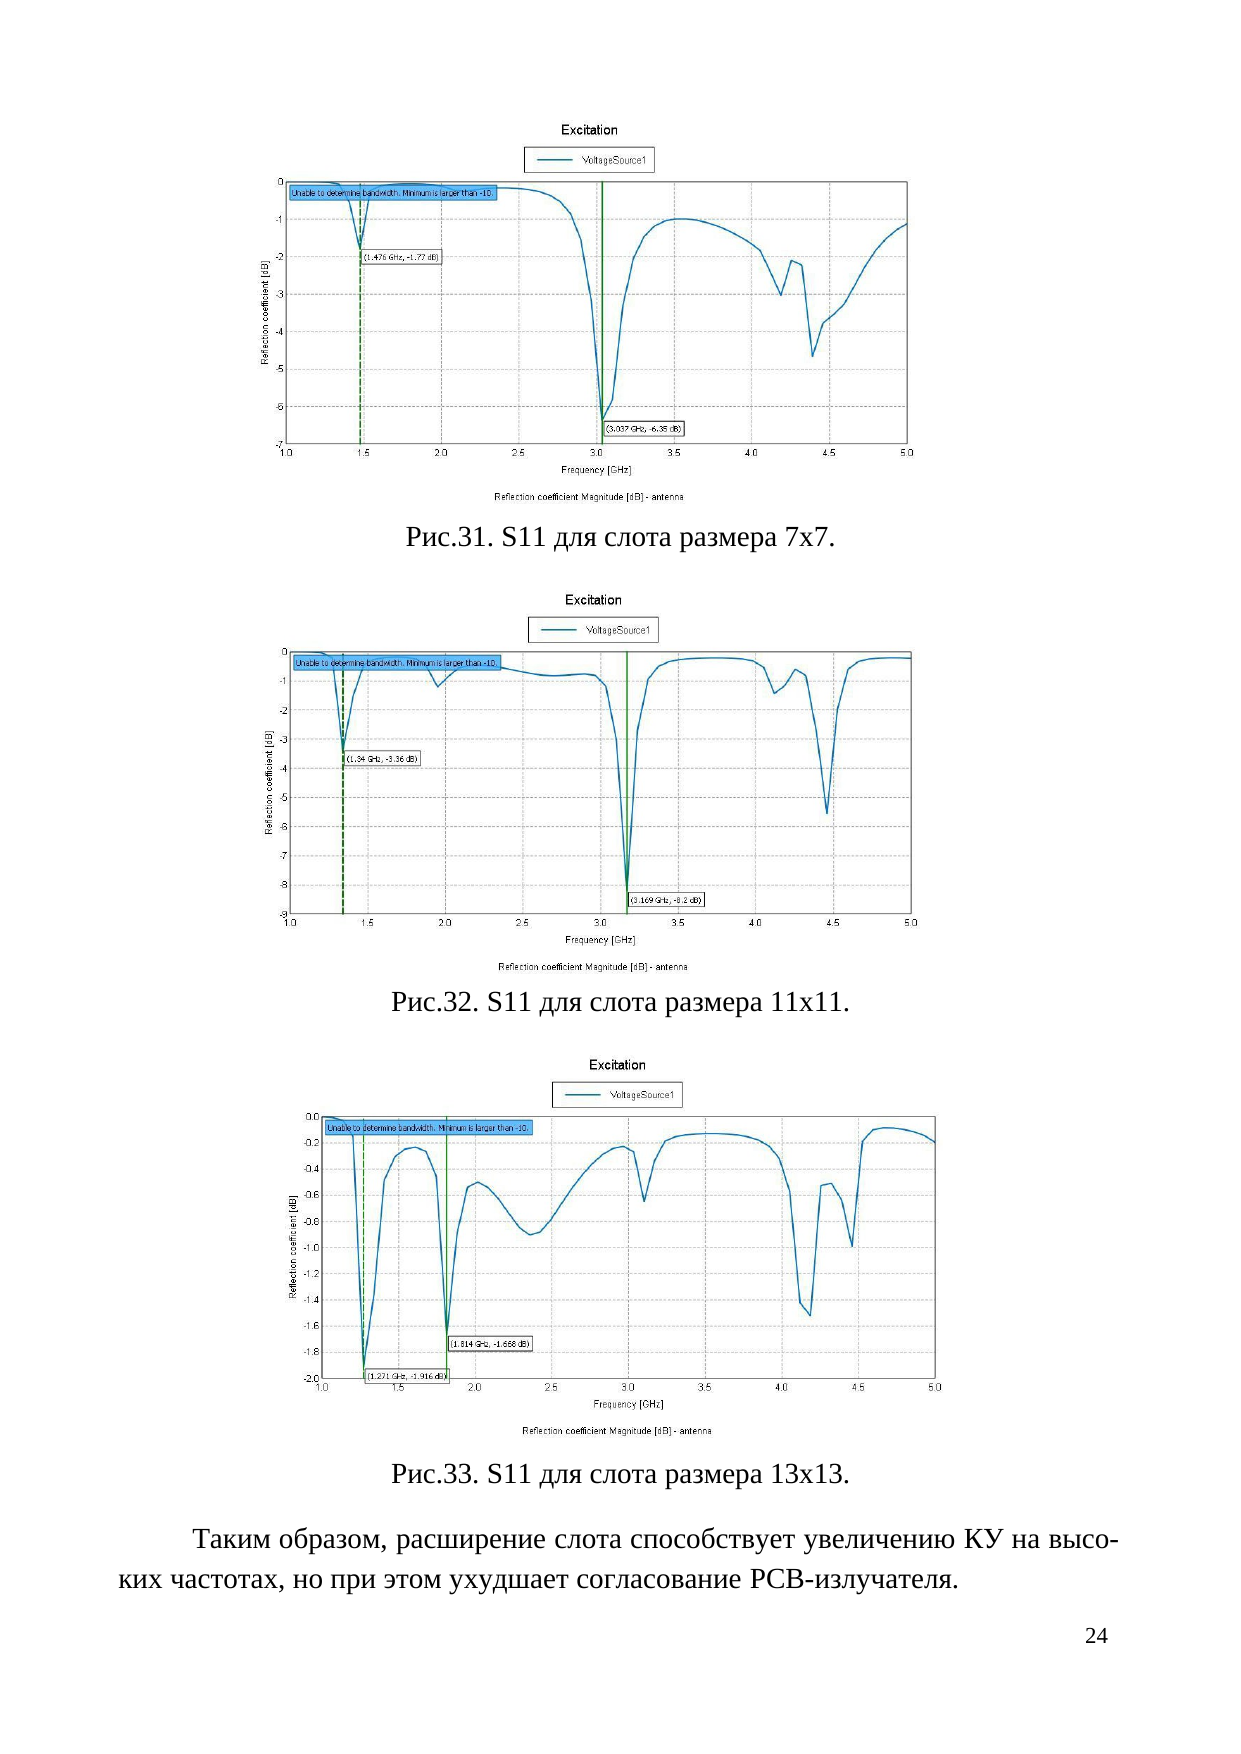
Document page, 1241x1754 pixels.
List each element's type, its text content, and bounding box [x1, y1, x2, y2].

text Таким образом, расширение слота способствует увеличению КУ на высо- ких частотах, но при этом ухудшает согласование PCB-излучателя. [118, 1521, 1155, 1594]
text Рис.31. S11 для слота размера 7х7. [191, 519, 1050, 553]
picture [285, 1055, 944, 1438]
picture [257, 120, 915, 504]
picture [261, 590, 920, 974]
